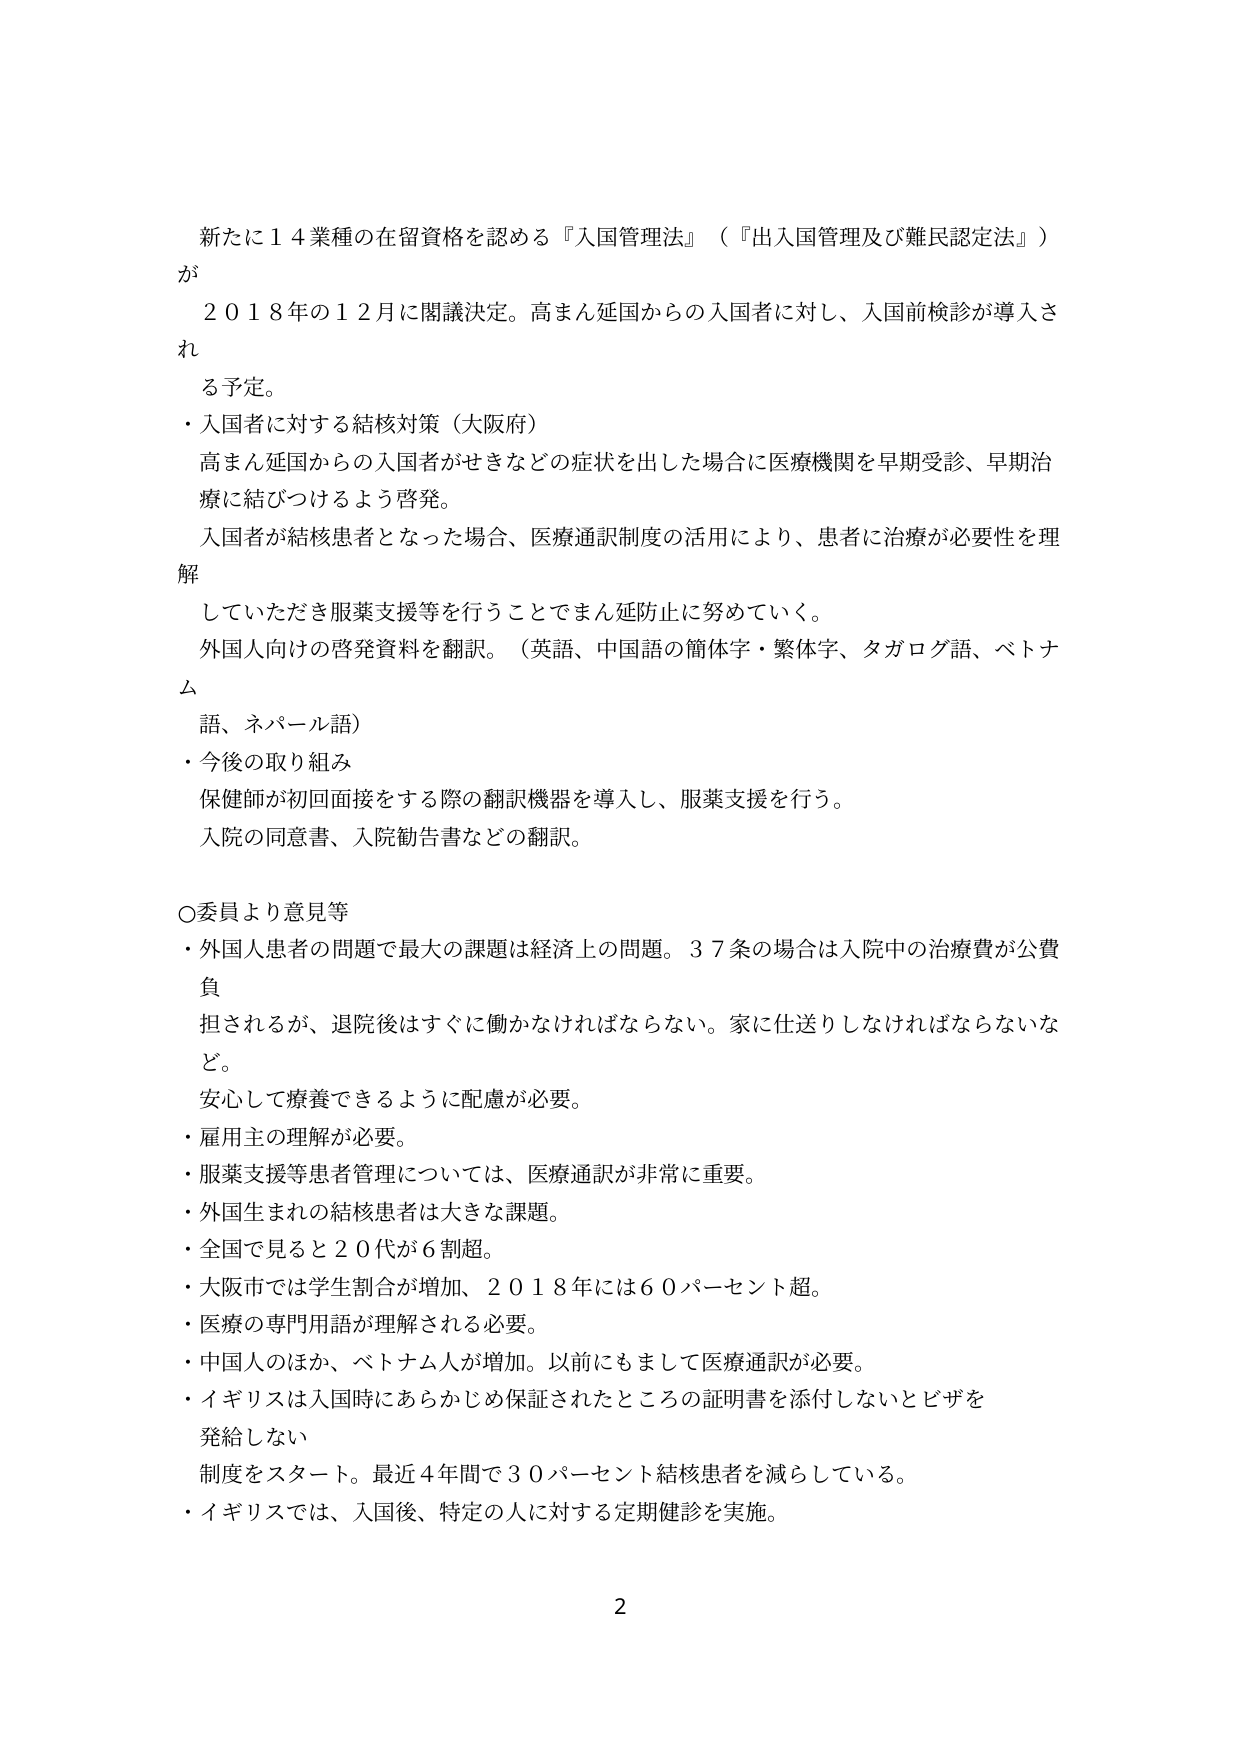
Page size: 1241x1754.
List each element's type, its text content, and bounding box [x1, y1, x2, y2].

text ・服薬支援等患者管理については、医療通訳が非常に重要。 [177, 1154, 1063, 1192]
text ・外国生まれの結核患者は大きな課題。 [177, 1192, 1063, 1229]
text していただき服薬支援等を行うことでまん延防止に努めていく。 [177, 592, 1063, 629]
text ・イギリスでは、入国後、特定の人に対する定期健診を実施。 [177, 1492, 1063, 1529]
text ・今後の取り組み [177, 742, 1063, 779]
text ・イギリスは入国時にあらかじめ保証されたところの証明書を添付しないとビザを [177, 1379, 1063, 1417]
text 発給しない [177, 1417, 1063, 1454]
text 保健師が初回面接をする際の翻訳機器を導入し、服薬支援を行う。 [177, 779, 1063, 817]
text ・入国者に対する結核対策（大阪府） [177, 404, 1063, 442]
text 語、ネパール語） [177, 704, 1063, 742]
text 入院の同意書、入院勧告書などの翻訳。 [177, 817, 1063, 854]
text 担されるが、退院後はすぐに働かなければならない。家に仕送りしなければならないなど。 [199, 1004, 1063, 1079]
text ２０１８年の１２月に閣議決定。高まん延国からの入国者に対し、入国前検診が導入され [177, 292, 1063, 367]
text 入国者が結核患者となった場合、医療通訳制度の活用により、患者に治療が必要性を理解 [177, 517, 1063, 592]
text 高まん延国からの入国者がせきなどの症状を出した場合に医療機関を早期受診、早期治 [177, 442, 1063, 479]
text ・全国で見ると２０代が６割超。 [177, 1229, 1063, 1267]
text 新たに１４業種の在留資格を認める『入国管理法』（『出入国管理及び難民認定法』）が [177, 217, 1063, 292]
text 療に結びつけるよう啓発。 [177, 479, 1063, 517]
text る予定。 [177, 367, 1063, 404]
text ・中国人のほか、ベトナム人が増加。以前にもまして医療通訳が必要。 [177, 1342, 1063, 1379]
text ・医療の専門用語が理解される必要。 [177, 1304, 1063, 1342]
text ・大阪市では学生割合が増加、２０１８年には６０パーセント超。 [177, 1267, 1063, 1304]
text ○委員より意見等 [177, 892, 1063, 929]
text ・雇用主の理解が必要。 [177, 1117, 1063, 1154]
text 外国人向けの啓発資料を翻訳。（英語、中国語の簡体字・繁体字、タガログ語、ベトナム [177, 629, 1063, 704]
text 安心して療養できるように配慮が必要。 [177, 1079, 1063, 1117]
text 制度をスタート。最近４年間で３０パーセント結核患者を減らしている。 [177, 1454, 1063, 1492]
text ・外国人患者の問題で最大の課題は経済上の問題。３７条の場合は入院中の治療費が公費負 [177, 929, 1063, 1004]
